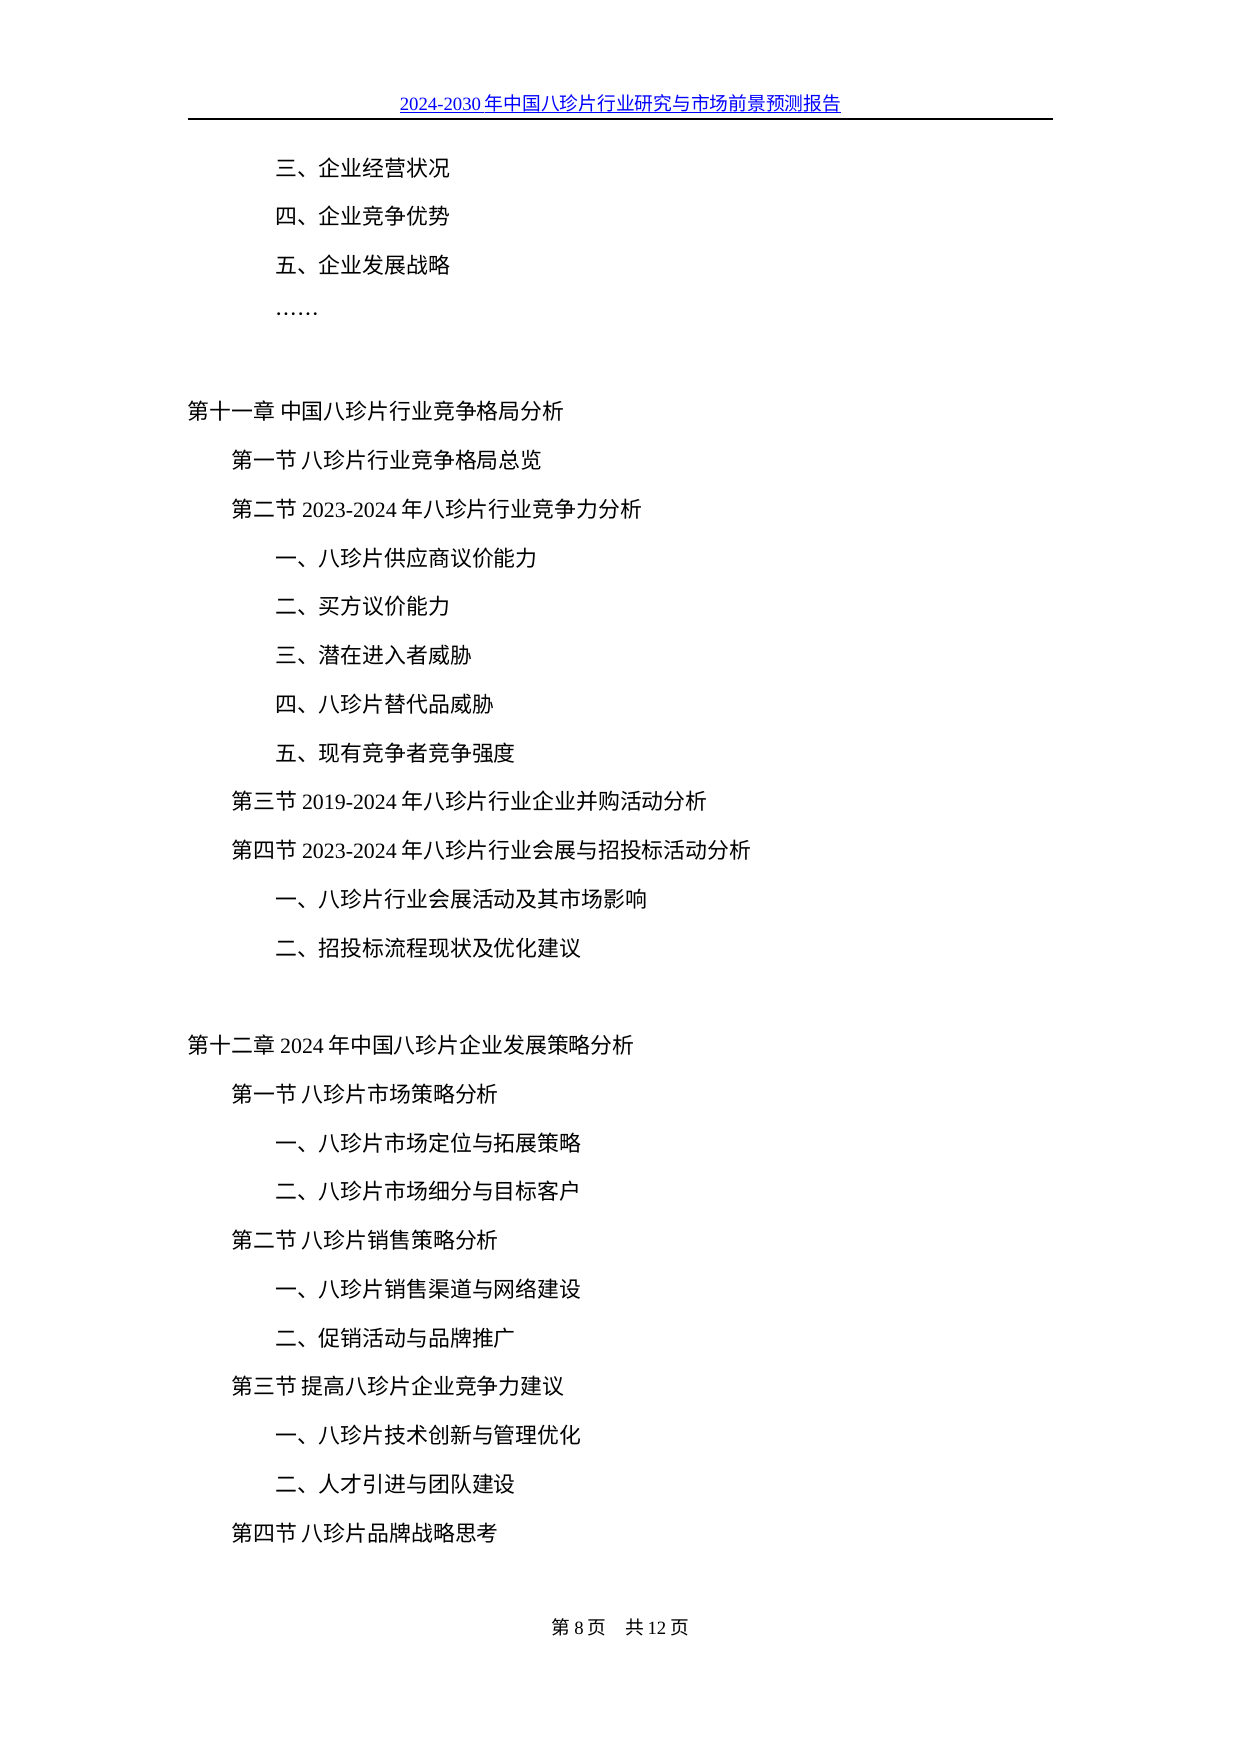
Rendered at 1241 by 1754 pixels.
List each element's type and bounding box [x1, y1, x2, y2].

text [187, 150, 1053, 1548]
